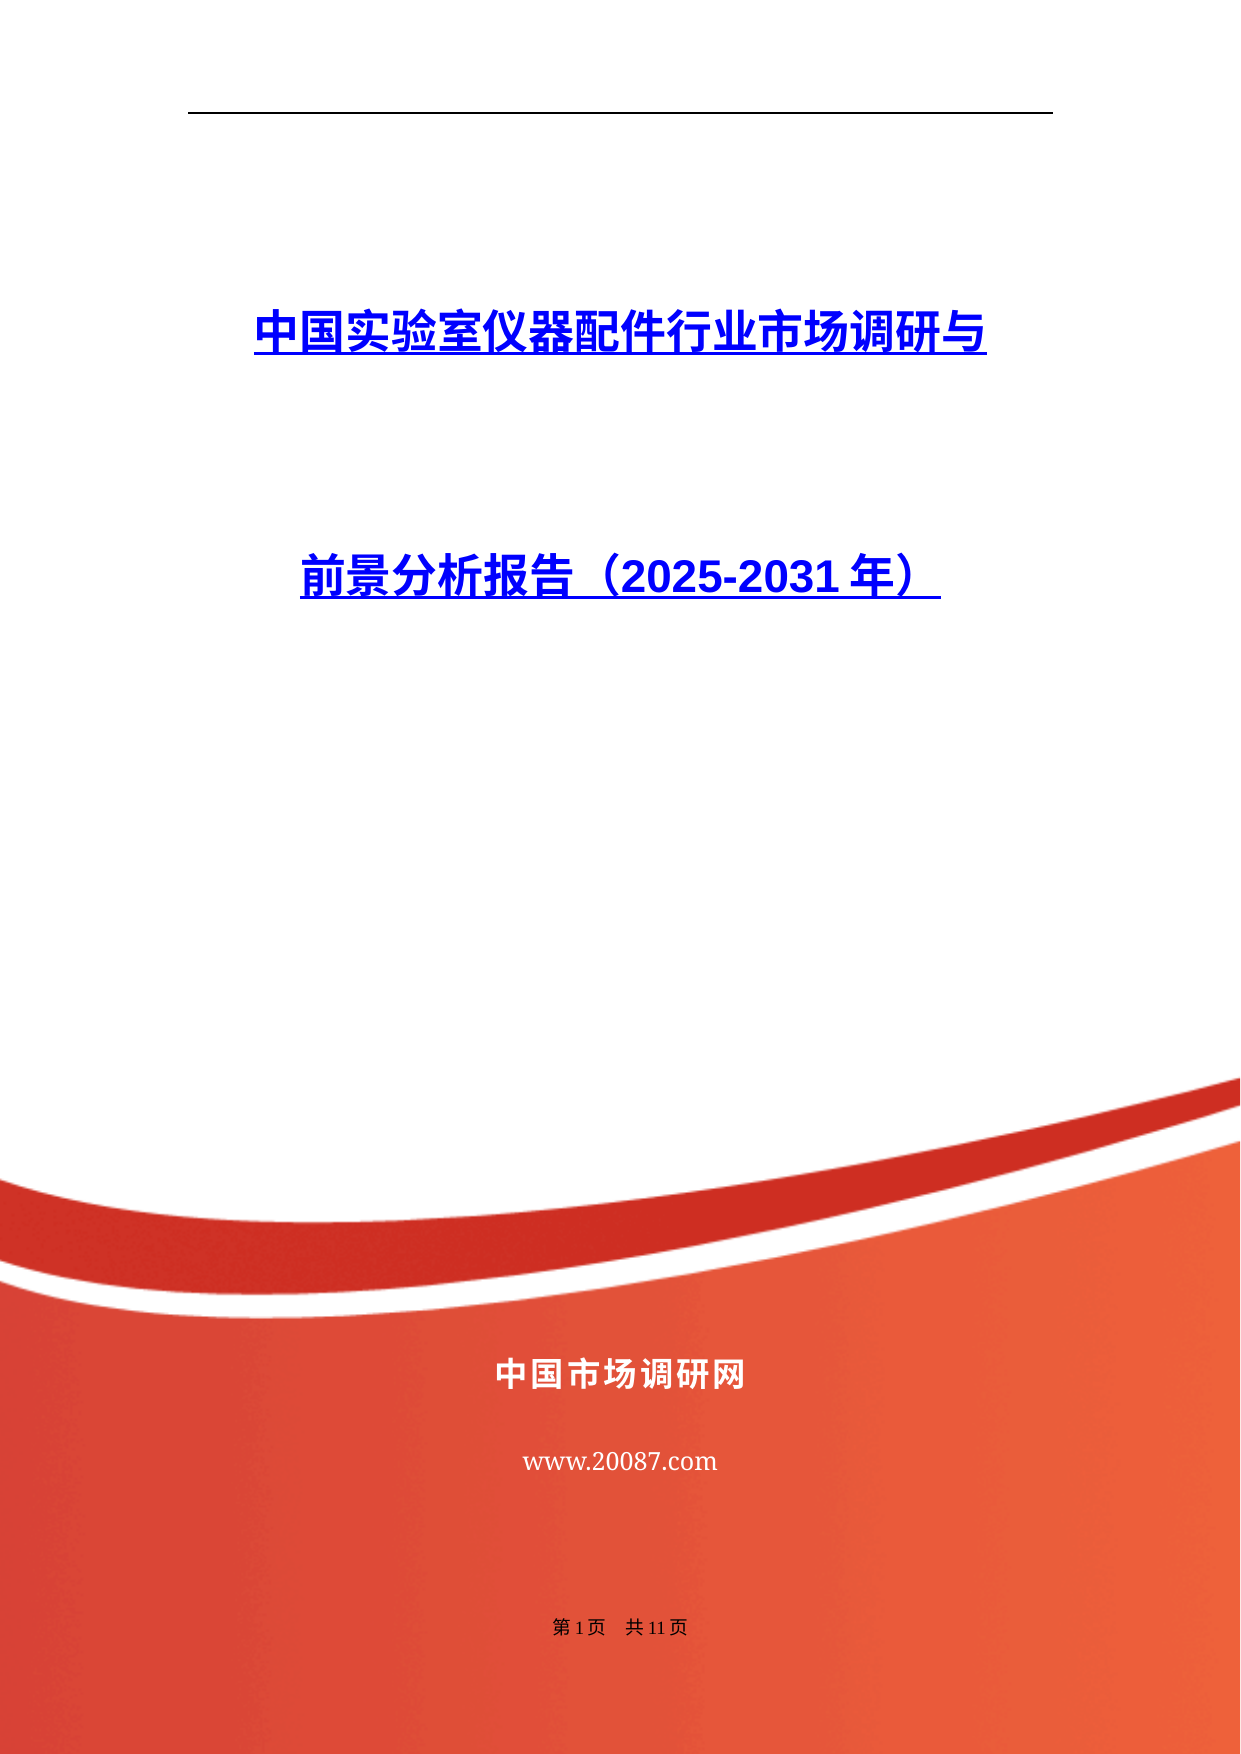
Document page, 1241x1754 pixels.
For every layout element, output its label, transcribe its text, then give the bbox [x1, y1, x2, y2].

picture [0, 1006, 1241, 1754]
table_header 中国实验室仪器配件行业市场调研与前景分析报告（2025-2031年） [188, 207, 1053, 773]
subtitle 中国市场调研网 [187, 1339, 1053, 1404]
text www.20087.com [187, 1428, 1053, 1493]
